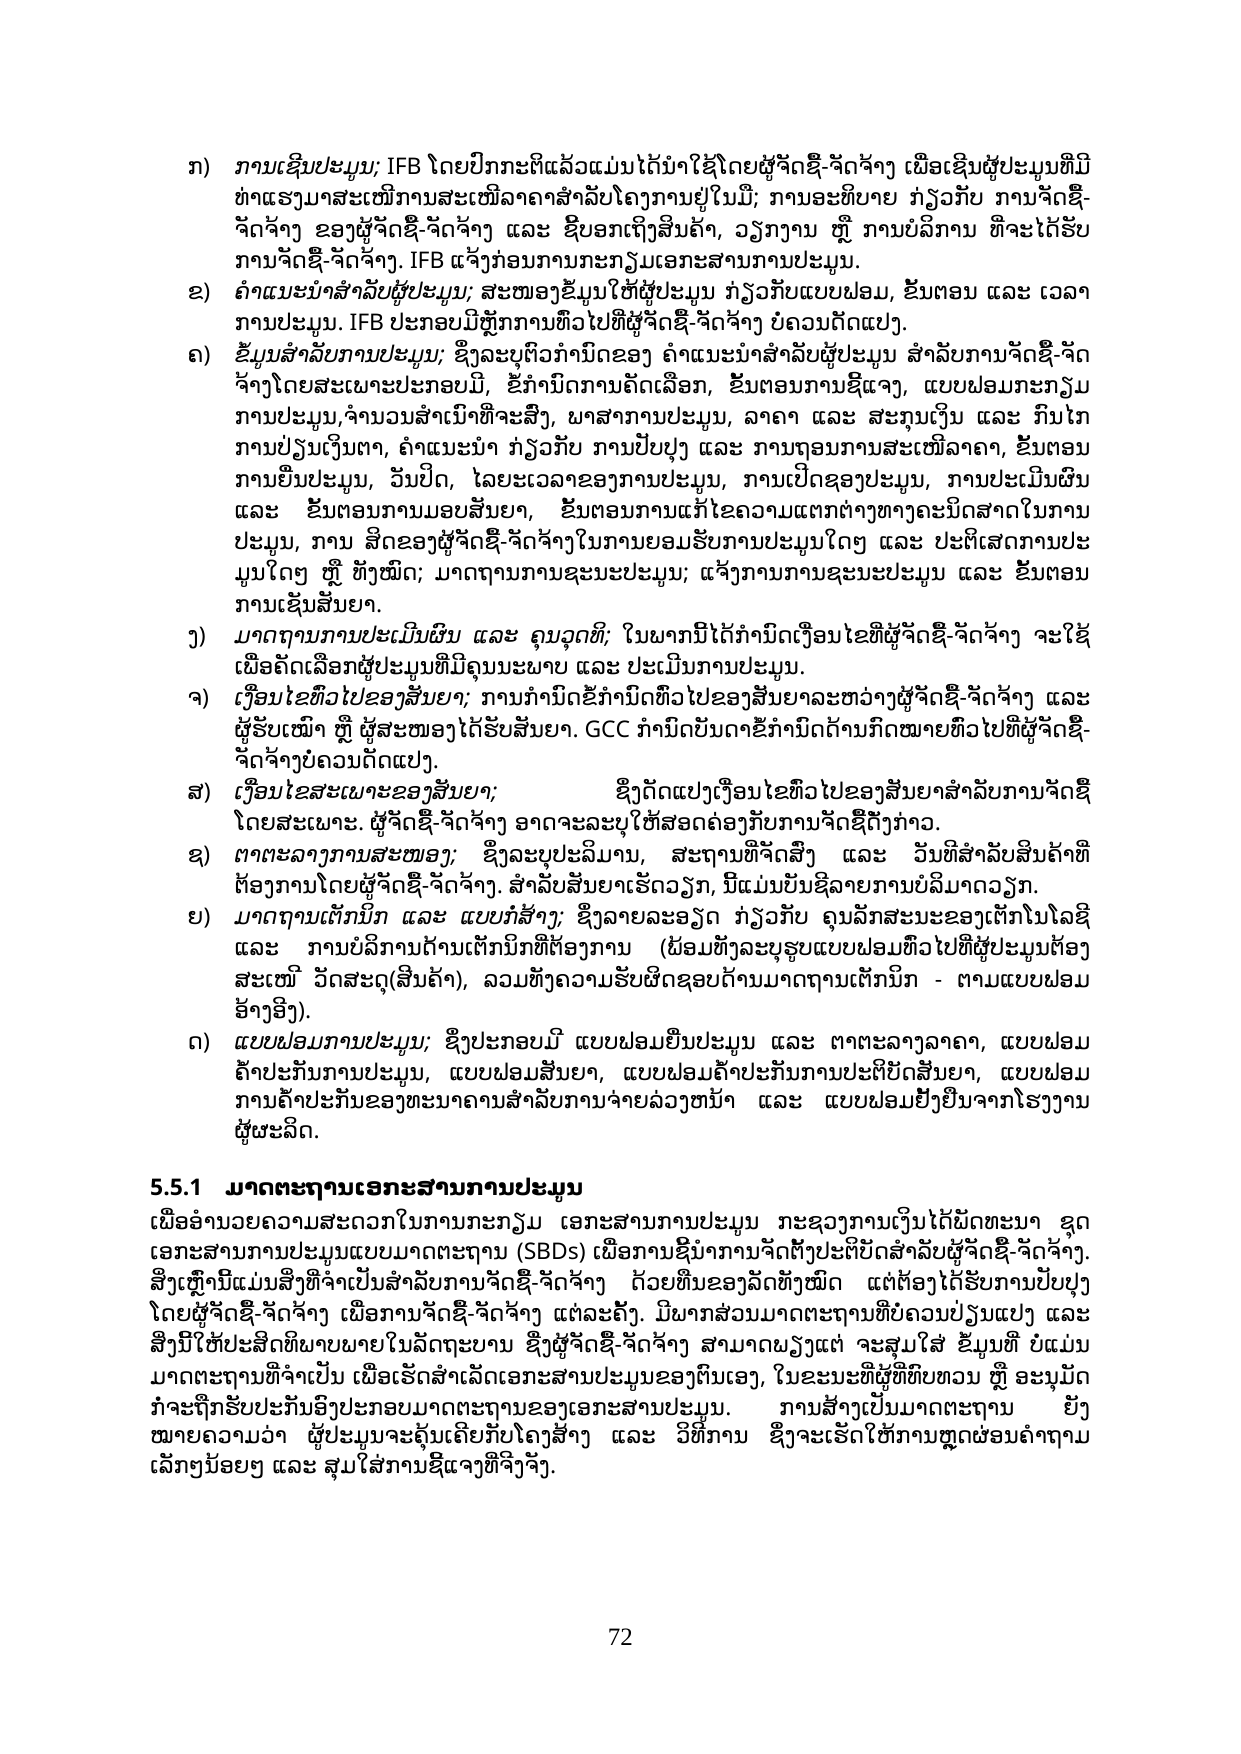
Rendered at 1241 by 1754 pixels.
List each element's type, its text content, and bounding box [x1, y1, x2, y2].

text ກ) ການເຊີນປະມູນ; IFB ໂດຍປົກກະຕິແລ້ວແມ່ນໄດ້ນໍາໃຊ້ໂດຍຜູ້ຈັດຊື້-ຈັດຈ້າງ ເພື່ອເຊີນຜູ້ປະມູນທີ່ມີທ່າແຮງມາສະເໜີການສະເໜີລາຄາສໍາລັບໂຄງການຢູ່ໃນມື; ການອະທິບາຍ ກ່ຽວກັບ ການຈັດຊື້-ຈັດຈ້າງ ຂອງຜູ້ຈັດຊື້-ຈັດຈ້າງ ແລະ ຊີ້ບອກເຖິງສິນຄ້າ, ວຽກງານ ຫຼື ການບໍລິການ ທີ່ຈະໄດ້ຮັບການຈັດຊື້-ຈັດຈ້າງ. IFB ແຈ້ງກ່ອນການກະກຽມເອກະສານການປະມູນ. [187, 150, 1090, 275]
text ງ) ມາດຖານການປະເມີນຜົນ ແລະ ຄຸນວຸດທິ; ໃນພາກນີ້ໄດ້ກໍານົດເງື່ອນໄຂທີ່ຜູ້ຈັດຊື້-ຈັດຈ້າງ ຈະໃຊ້ເພື່ອຄັດເລືອກຜູ້ປະມູນທີ່ມີຄຸນນະພາບ ແລະ ປະເມີນການປະມູນ. [187, 619, 1090, 681]
text ເພື່ອອໍານວຍຄວາມສະດວກໃນການກະກຽມ ເອກະສານການປະມູນ ກະຊວງການເງິນໄດ້ພັດທະນາ ຊຸດເອກະສານການປະມູນແບບມາດຕະຖານ (SBDs) ເພື່ອການຊີ້ນໍາການຈັດຕັ້ງປະຕິບັດສໍາລັບຜູ້ຈັດຊື້-ຈັດຈ້າງ. ສິ່ງເຫຼົ່ານີ້ແມ່ນສິ່ງທີ່ຈໍາເປັນສໍາລັບການຈັດຊື້-ຈັດຈ້າງ ດ້ວຍທືນຂອງລັດທັງໝົດ ແຕ່ຕ້ອງໄດ້ຮັບການປັບປຸງ ໂດຍຜູ້ຈັດຊື້-ຈັດຈ້າງ ເພື່ອການຈັດຊື້-ຈັດຈ້າງ ແຕ່ລະຄັ້ງ. ມີພາກສ່ວນມາດຕະຖານທີ່ບໍ່ຄວນປ່ຽນແປງ ແລະ ສິ່ງນີ້ໃຫ້ປະສິດທິພາບພາຍໃນລັດຖະບານ ຊື່ງຜູ້ຈັດຊື້-ຈັດຈ້າງ ສາມາດພຽງແຕ່ ຈະສຸມໃສ່ ຂໍ້ມູນທີ່ ບໍ່ແມ່ນມາດຕະຖານທີ່ຈໍາເປັນ ເພື່ອເຮັດສຳເລັດເອກະສານປະມູນຂອງຕົນເອງ, ໃນຂະນະທີ່ຜູ້ທີ່ທົບທວນ ຫຼື ອະນຸມັດກໍ່ຈະຖືກຮັບປະກັນອົງປະກອບມາດຕະຖານຂອງເອກະສານປະມູນ. ການສ້າງເປັນມາດຕະຖານ ຍັງໝາຍຄວາມວ່າ ຜູ້ປະມູນຈະຄຸ້ນເຄີຍກັບໂຄງສ້າງ ແລະ ວິທີການ ຊຶ່ງຈະເຮັດໃຫ້ການຫຼຸດຜ່ອນຄໍາຖາມເລັກໆນ້ອຍໆ ແລະ ສຸມໃສ່ການຊີ້ແຈງທີ່ຈີງຈັງ. [150, 1208, 1090, 1480]
text ຊ) ຕາຕະລາງການສະໜອງ; ຊຶ່ງລະບຸປະລິມານ, ສະຖານທີ່ຈັດສົ່ງ ແລະ ວັນທີສໍາລັບສິນຄ້າທີ່ຕ້ອງການໂດຍຜູ້ຈັດຊື້-ຈັດຈ້າງ. ສໍາລັບສັນຍາເຮັດວຽກ, ນີ້ແມ່ນບັນຊີລາຍການບໍລິມາດວຽກ. [187, 837, 1090, 900]
text ສ) ເງື່ອນໄຂສະເພາະຂອງສັນຍາ; ຊຶ່ງດັດແປງເງື່ອນໄຂທົ່ວໄປຂອງສັນຍາສໍາລັບການຈັດຊື້ໂດຍສະເພາະ. ຜູ້ຈັດຊື້-ຈັດຈ້າງ ອາດຈະລະບຸໃຫ້ສອດຄ່ອງກັບການຈັດຊື້ດັ່ງກ່າວ. [187, 775, 1090, 837]
text ດ) ແບບຟອມການປະມູນ; ຊຶ່ງປະກອບມີ ແບບຟອມຍື່ນປະມູນ ແລະ ຕາຕະລາງລາຄາ, ແບບຟອມຄໍ້າປະກັນການປະມູນ, ແບບຟອມສັນຍາ, ແບບຟອມຄໍ້າປະກັນການປະຕິບັດສັນຍາ, ແບບຟອມການຄໍ້າປະກັນຂອງທະນາຄານສໍາລັບການຈ່າຍລ່ວງຫນ້າ ແລະ ແບບຟອມຢັ້ງຢືນຈາກໂຮງງານຜູ້ຜະລິດ. [187, 1025, 1090, 1145]
text ຄ) ຂໍ້ມູນສໍາລັບການປະມູນ; ຊຶ່ງລະບຸຕົວກໍານົດຂອງ ຄໍາແນະນໍາສໍາລັບຜູ້ປະມູນ ສໍາລັບການຈັດຊື້-ຈັດຈ້າງໂດຍສະເພາະປະກອບມີ, ຂໍ້ກໍານົດການຄັດເລືອກ, ຂັ້ນຕອນການຊີ້ແຈງ, ແບບຟອມກະກຽມການປະມູນ,ຈໍານວນສໍາເນົາທີ່ຈະສົ່ງ, ພາສາການປະມູນ, ລາຄາ ແລະ ສະກຸນເງິນ ແລະ ກົນໄກການປ່ຽນເງິນຕາ, ຄໍາແນະນໍາ ກ່ຽວກັບ ການປັບປຸງ ແລະ ການຖອນການສະເໜີລາຄາ, ຂັ້ນຕອນການຍື່ນປະມູນ, ວັນປິດ, ໄລຍະເວລາຂອງການປະມູນ, ການເປີດຊອງປະມູນ, ການປະເມີນຜົນ ແລະ ຂັ້ນຕອນການມອບສັນຍາ, ຂັ້ນຕອນການແກ້ໄຂຄວາມແຕກຕ່າງທາງຄະນິດສາດໃນການປະມູນ, ການ ສິດຂອງຜູ້ຈັດຊື້-ຈັດຈ້າງໃນການຍອມຮັບການປະມູນໃດໆ ແລະ ປະຕິເສດການປະມູນໃດໆ ຫຼື ທັງໝົດ; ມາດຖານການຊະນະປະມູນ; ແຈ້ງການການຊະນະປະມູນ ແລະ ຂັ້ນຕອນການເຊັນສັນຍາ. [187, 337, 1090, 619]
text ຂ) ຄໍາແນະນໍາສໍາລັບຜູ້ປະມູນ; ສະໜອງຂໍ້ມູນໃຫ້ຜູ້ປະມູນ ກ່ຽວກັບແບບຟອມ, ຂັ້ນຕອນ ແລະ ເວລາການປະມູນ. IFB ປະກອບມີຫຼັກການທົ່ວໄປທີ່ຜູ້ຈັດຊື້-ຈັດຈ້າງ ບໍ່ຄວນດັດແປງ. [187, 275, 1090, 337]
text ຈ) ເງື່ອນໄຂທົ່ວໄປຂອງສັນຍາ; ການກໍານົດຂໍ້ກໍານົດທົ່ວໄປຂອງສັນຍາລະຫວ່າງຜູ້ຈັດຊື້-ຈັດຈ້າງ ແລະ ຜູ້ຮັບເໝົາ ຫຼື ຜູ້ສະໜອງໄດ້ຮັບສັນຍາ. GCC ກໍານົດບັນດາຂໍ້ກໍານົດດ້ານກົດໝາຍທົ່ວໄປທີ່ຜູ້ຈັດຊື້-ຈັດຈ້າງບໍ່ຄວນດັດແປງ. [187, 681, 1090, 775]
text ຍ) ມາດຖານເຕັກນິກ ແລະ ແບບກໍ່ສ້າງ; ຊຶ່ງລາຍລະອຽດ ກ່ຽວກັບ ຄຸນລັກສະນະຂອງເຕັກໂນໂລຊີ ແລະ ການບໍລິການດ້ານເຕັກນິກທີ່ຕ້ອງການ (ພ້ອມທັງລະບຸຮູບແບບຟອມທົ່ວໄປທີ່ຜູ້ປະມູນຕ້ອງສະເໜີ ວັດສະດຸ(ສີນຄ້າ), ລວມທັງຄວາມຮັບຜິດຊອບດ້ານມາດຖານເຕັກນິກ - ຕາມແບບຟອມອ້າງອີງ). [187, 900, 1090, 1025]
subtitle 5.5.1 ມາດຕະຖານເອກະສານການປະມູນ [150, 1170, 1090, 1202]
